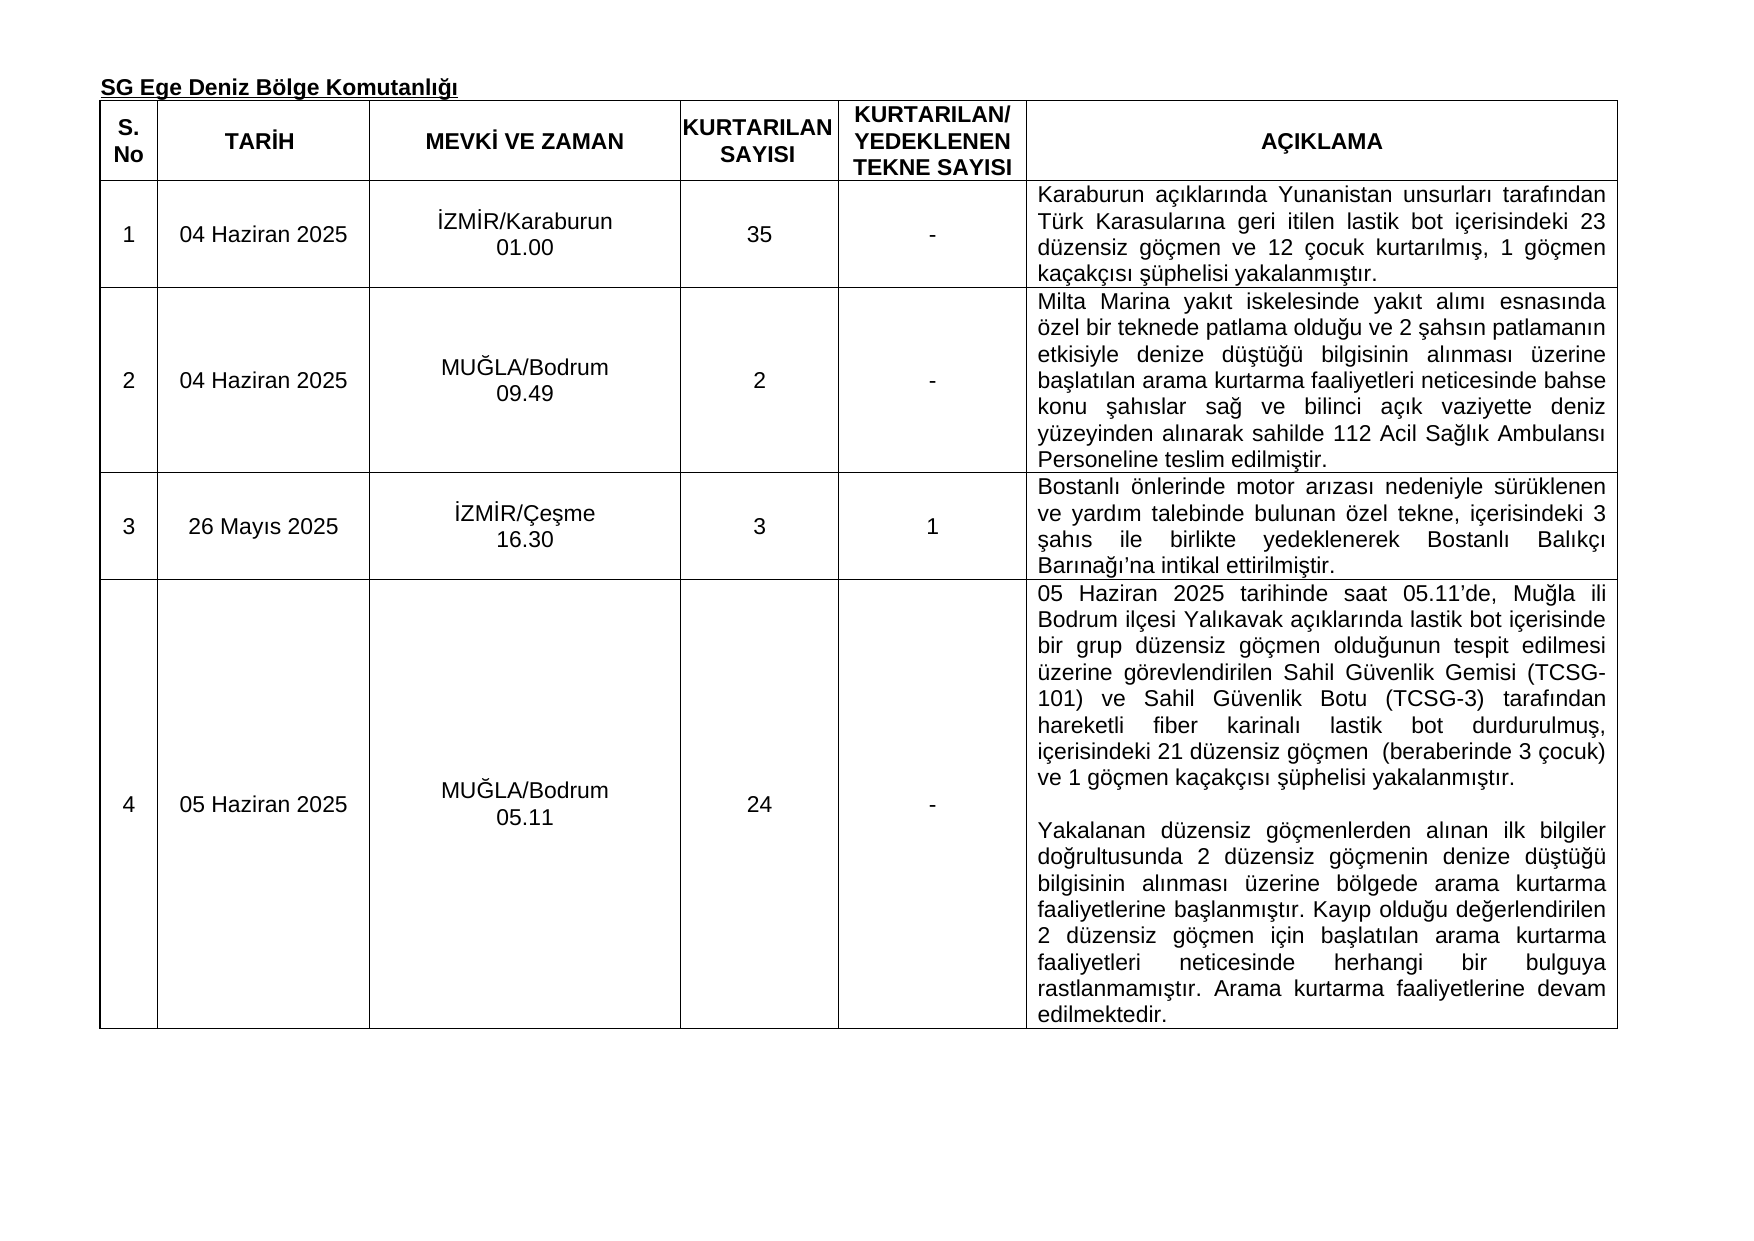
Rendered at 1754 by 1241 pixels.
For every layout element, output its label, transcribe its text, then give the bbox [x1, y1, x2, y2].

table_cell 04 Haziran 2025 [158, 288, 369, 472]
table_header KURTARILAN/ YEDEKLENEN TEKNE SAYISI [839, 101, 1026, 180]
table_header S. No [101, 101, 157, 180]
table_cell MUĞLA/Bodrum 09.49 [370, 288, 680, 472]
table_cell 26 Mayıs 2025 [158, 473, 369, 579]
table_cell İZMİR/Çeşme 16.30 [370, 473, 680, 579]
table_cell 3 [101, 473, 157, 579]
table_cell MUĞLA/Bodrum 05.11 [370, 580, 680, 1028]
table_cell 04 Haziran 2025 [158, 181, 369, 287]
table_cell - [839, 580, 1026, 1028]
table_cell 2 [681, 288, 838, 472]
table_cell 1 [101, 181, 157, 287]
table_header KURTARILAN SAYISI [681, 101, 838, 180]
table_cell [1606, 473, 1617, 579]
table_cell - [839, 288, 1026, 472]
table_header AÇIKLAMA [1027, 101, 1617, 180]
table_cell 2 [101, 288, 157, 472]
table_cell 1 [839, 473, 1026, 579]
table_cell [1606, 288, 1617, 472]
table_cell 05 Haziran 2025 [158, 580, 369, 1028]
table_cell 35 [681, 181, 838, 287]
table_header MEVKİ VE ZAMAN [370, 101, 680, 180]
table_cell 24 [681, 580, 838, 1028]
table_header TARİH [158, 101, 369, 180]
table_cell 05 Haziran 2025 tarihinde saat 05.11’de, Muğla ili Bodrum ilçesi Yalıkavak açıklarında lastik bot içerisinde bir grup düzensiz göçmen olduğunun tespit edilmesi üzerine görevlendirilen Sahil Güvenlik Gemisi (TCSG-101) ve Sahil Güvenlik Botu (TCSG-3) tarafından hareketli fiber karinalı lastik bot durdurulmuş, içerisindeki 21 düzensiz göçmen (beraberinde 3 çocuk) ve 1 göçmen kaçakçısı şüphelisi yakalanmıştır. Yakalanan düzensiz göçmenlerden alınan ilk bilgiler doğrultusunda 2 düzensiz göçmenin denize düştüğü bilgisinin alınması üzerine bölgede arama kurtarma faaliyetlerine başlanmıştır. Kayıp olduğu değerlendirilen 2 düzensiz göçmen için başlatılan arama kurtarma faaliyetleri neticesinde herhangi bir bulguya rastlanmamıştır. Arama kurtarma faaliyetlerine devam edilmektedir. [1027, 580, 1617, 1028]
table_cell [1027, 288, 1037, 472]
table_cell - [839, 181, 1026, 287]
table_cell Karaburun açıklarında Yunanistan unsurları tarafından Türk Karasularına geri itilen lastik bot içerisindeki 23 düzensiz göçmen ve 12 çocuk kurtarılmış, 1 göçmen kaçakçısı şüphelisi yakalanmıştır. [1027, 181, 1617, 287]
table_cell İZMİR/Karaburun 01.00 [370, 181, 680, 287]
table_cell 3 [681, 473, 838, 579]
text SG Ege Deniz Bölge Komutanlığı [100, 74, 1606, 100]
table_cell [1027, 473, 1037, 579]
table_cell 4 [101, 580, 157, 1028]
